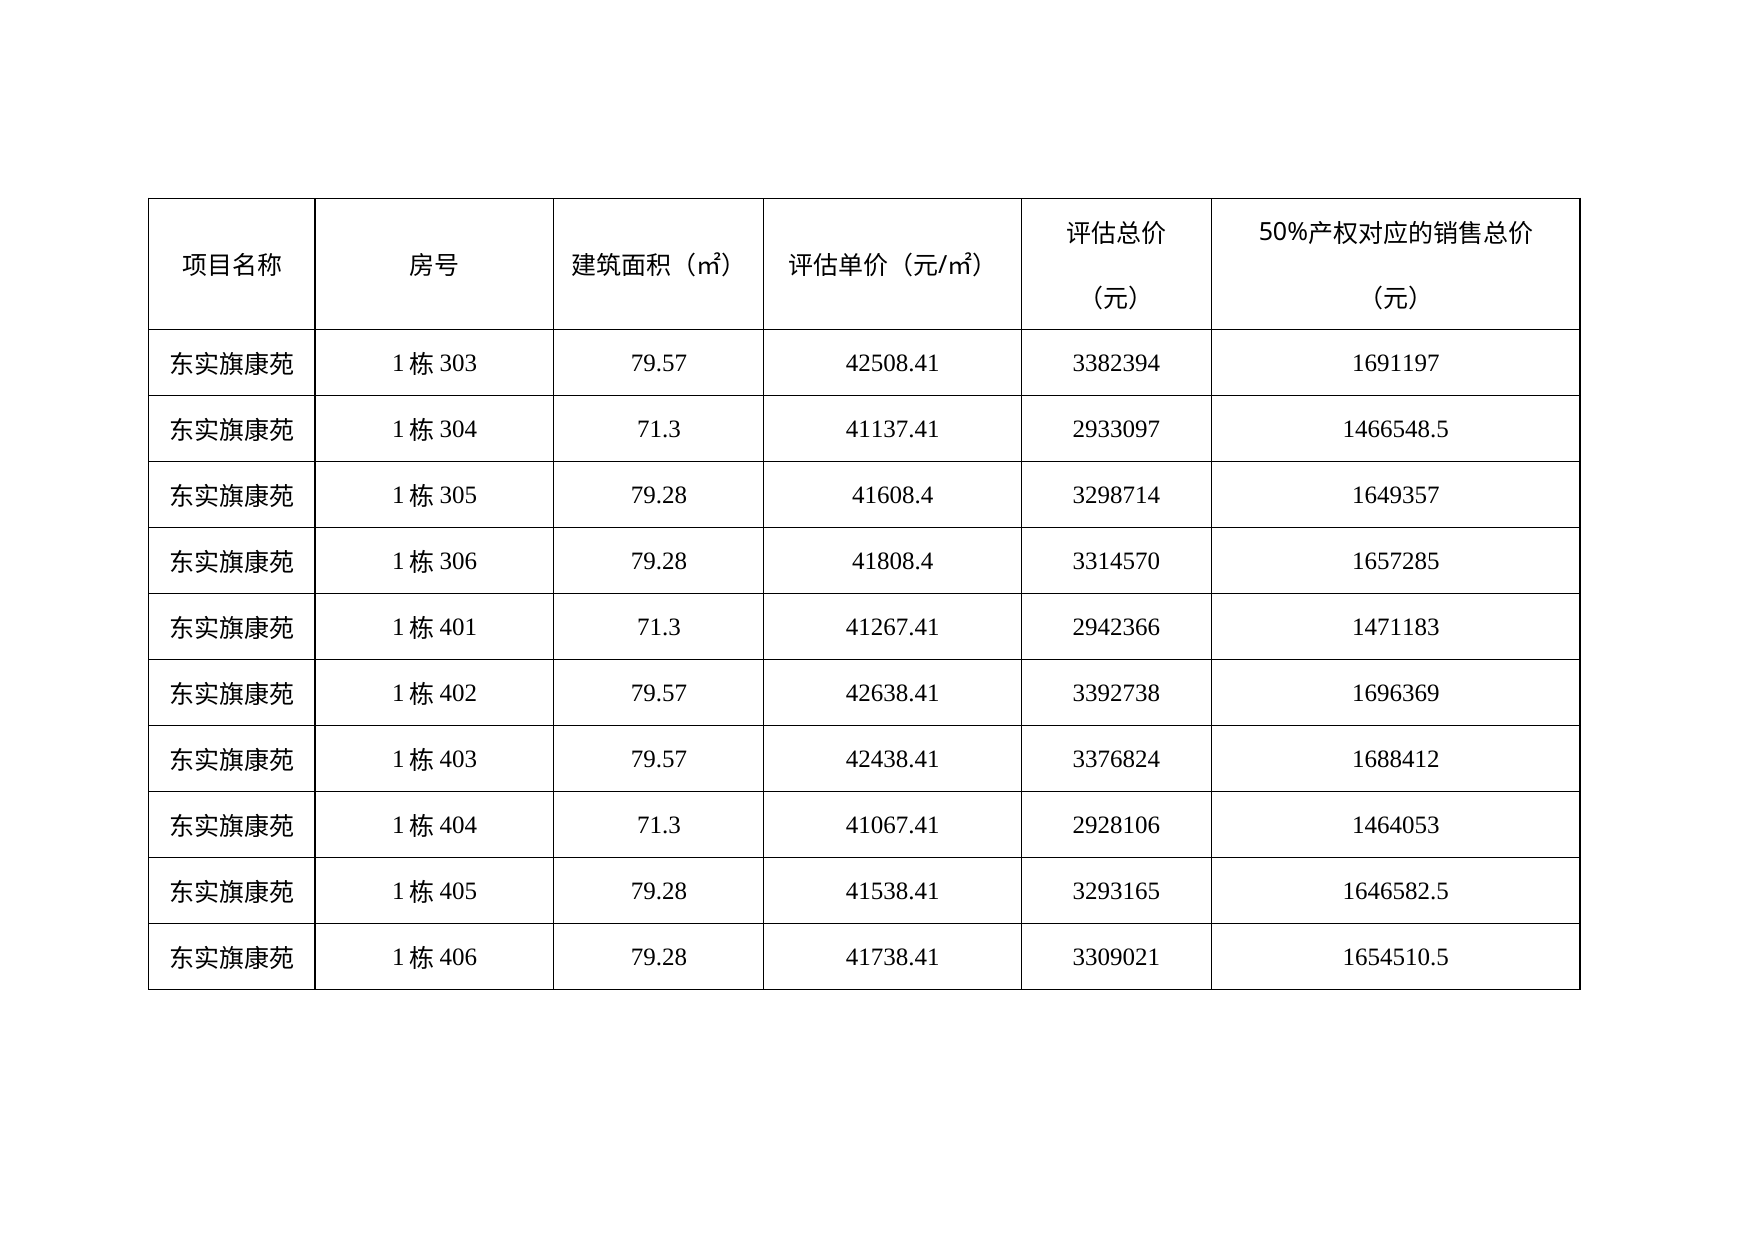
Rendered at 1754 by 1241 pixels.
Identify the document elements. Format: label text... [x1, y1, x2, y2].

table_cell 1栋403 [316, 726, 553, 791]
table_cell 东实旗康苑 [149, 462, 314, 527]
table_cell 3298714 [1022, 462, 1211, 527]
table_cell 41137.41 [764, 396, 1021, 461]
table_cell 东实旗康苑 [149, 726, 314, 791]
table_cell 1栋306 [316, 528, 553, 593]
table_cell 42508.41 [764, 330, 1021, 395]
table_cell 1466548.5 [1212, 396, 1579, 461]
table_cell 79.28 [554, 528, 763, 593]
table_cell 79.57 [554, 660, 763, 725]
table_header 评估单价（元/㎡） [764, 199, 1021, 329]
table_cell 41267.41 [764, 594, 1021, 659]
table_cell 42638.41 [764, 660, 1021, 725]
table_cell 3382394 [1022, 330, 1211, 395]
table_cell 79.57 [554, 330, 763, 395]
table_cell 东实旗康苑 [149, 396, 314, 461]
table_cell 41608.4 [764, 462, 1021, 527]
table_header 建筑面积（㎡） [554, 199, 763, 329]
table_cell 2933097 [1022, 396, 1211, 461]
table_cell 1栋405 [316, 858, 553, 923]
table_cell 3309021 [1022, 924, 1211, 989]
table_cell 3314570 [1022, 528, 1211, 593]
table_cell 3376824 [1022, 726, 1211, 791]
table_cell 东实旗康苑 [149, 924, 314, 989]
table_header 评估总价（元） [1022, 199, 1211, 329]
table_cell 1657285 [1212, 528, 1579, 593]
table_cell 1栋401 [316, 594, 553, 659]
table_cell 1栋304 [316, 396, 553, 461]
table_cell 1464053 [1212, 792, 1579, 857]
table_cell 东实旗康苑 [149, 660, 314, 725]
table_cell 79.28 [554, 924, 763, 989]
table_cell 1栋305 [316, 462, 553, 527]
table_cell 2928106 [1022, 792, 1211, 857]
table_cell 41738.41 [764, 924, 1021, 989]
table_cell 71.3 [554, 594, 763, 659]
table_cell 1471183 [1212, 594, 1579, 659]
table_cell 79.28 [554, 858, 763, 923]
table_cell 1654510.5 [1212, 924, 1579, 989]
table_cell 71.3 [554, 792, 763, 857]
table_cell 东实旗康苑 [149, 594, 314, 659]
table_header 房号 [316, 199, 553, 329]
table_cell 1栋404 [316, 792, 553, 857]
table_cell 东实旗康苑 [149, 330, 314, 395]
table_cell 3392738 [1022, 660, 1211, 725]
table_cell 41808.4 [764, 528, 1021, 593]
table_cell 79.28 [554, 462, 763, 527]
table_cell 41538.41 [764, 858, 1021, 923]
table_cell 东实旗康苑 [149, 528, 314, 593]
table_cell 42438.41 [764, 726, 1021, 791]
table_cell 1649357 [1212, 462, 1579, 527]
table_cell 71.3 [554, 396, 763, 461]
table_cell 3293165 [1022, 858, 1211, 923]
table_cell 东实旗康苑 [149, 792, 314, 857]
table_cell 1646582.5 [1212, 858, 1579, 923]
table_cell 1696369 [1212, 660, 1579, 725]
table_header 项目名称 [149, 199, 314, 329]
table_cell 1691197 [1212, 330, 1579, 395]
table_cell 41067.41 [764, 792, 1021, 857]
table_cell 1栋303 [316, 330, 553, 395]
table_cell 1栋406 [316, 924, 553, 989]
table_cell 1688412 [1212, 726, 1579, 791]
table_cell 79.57 [554, 726, 763, 791]
table_header 50%产权对应的销售总价（元） [1212, 199, 1579, 329]
table_cell 东实旗康苑 [149, 858, 314, 923]
table_cell 1栋402 [316, 660, 553, 725]
table_cell 2942366 [1022, 594, 1211, 659]
